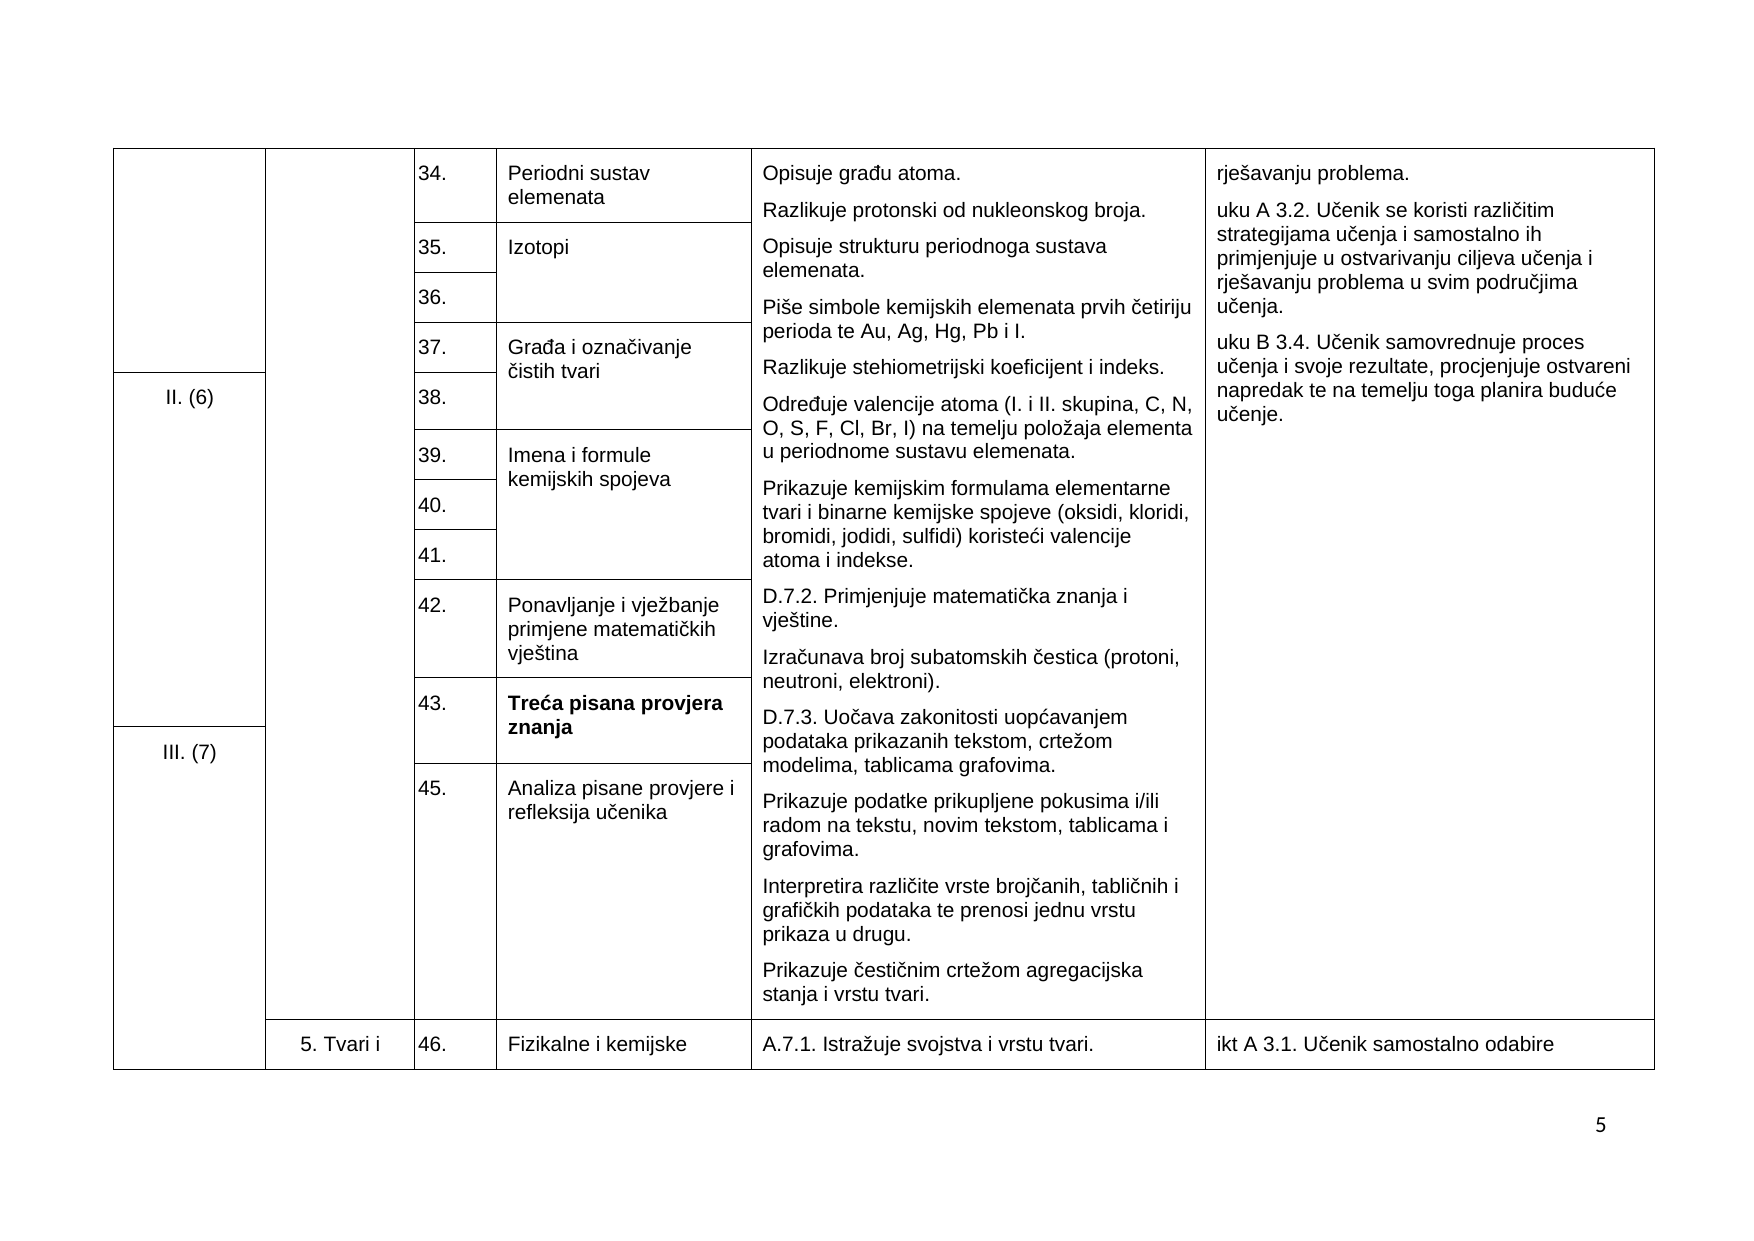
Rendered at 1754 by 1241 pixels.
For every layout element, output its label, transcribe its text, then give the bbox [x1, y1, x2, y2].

table_cell Ponavljanje i vježbanje primjene matematičkih vještina [497, 580, 751, 677]
table_cell [415, 373, 496, 429]
table_cell [415, 480, 496, 529]
table_cell Izotopi [497, 223, 751, 322]
table_cell [415, 764, 496, 1018]
table_cell Imena i formule kemijskih spojeva [497, 430, 751, 579]
table_cell III. (7) [114, 727, 265, 1068]
table_cell Građa i označivanje čistih tvari [497, 323, 751, 429]
table_cell Treća pisana provjera znanja [497, 678, 751, 763]
table_cell [415, 430, 496, 479]
table_cell [415, 149, 496, 222]
table_cell Analiza pisane provjere i refleksija učenika [497, 764, 751, 1018]
table_cell [415, 1020, 496, 1068]
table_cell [497, 1020, 751, 1068]
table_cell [1206, 1020, 1654, 1068]
table_cell [415, 273, 496, 322]
table_cell [415, 323, 496, 372]
table_cell Periodni sustav elemenata [497, 149, 751, 222]
table_cell [415, 530, 496, 579]
table_cell [415, 678, 496, 763]
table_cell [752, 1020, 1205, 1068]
table_cell [415, 580, 496, 677]
table_cell [415, 223, 496, 272]
table_cell II. (6) [114, 373, 265, 726]
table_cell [266, 1020, 414, 1068]
